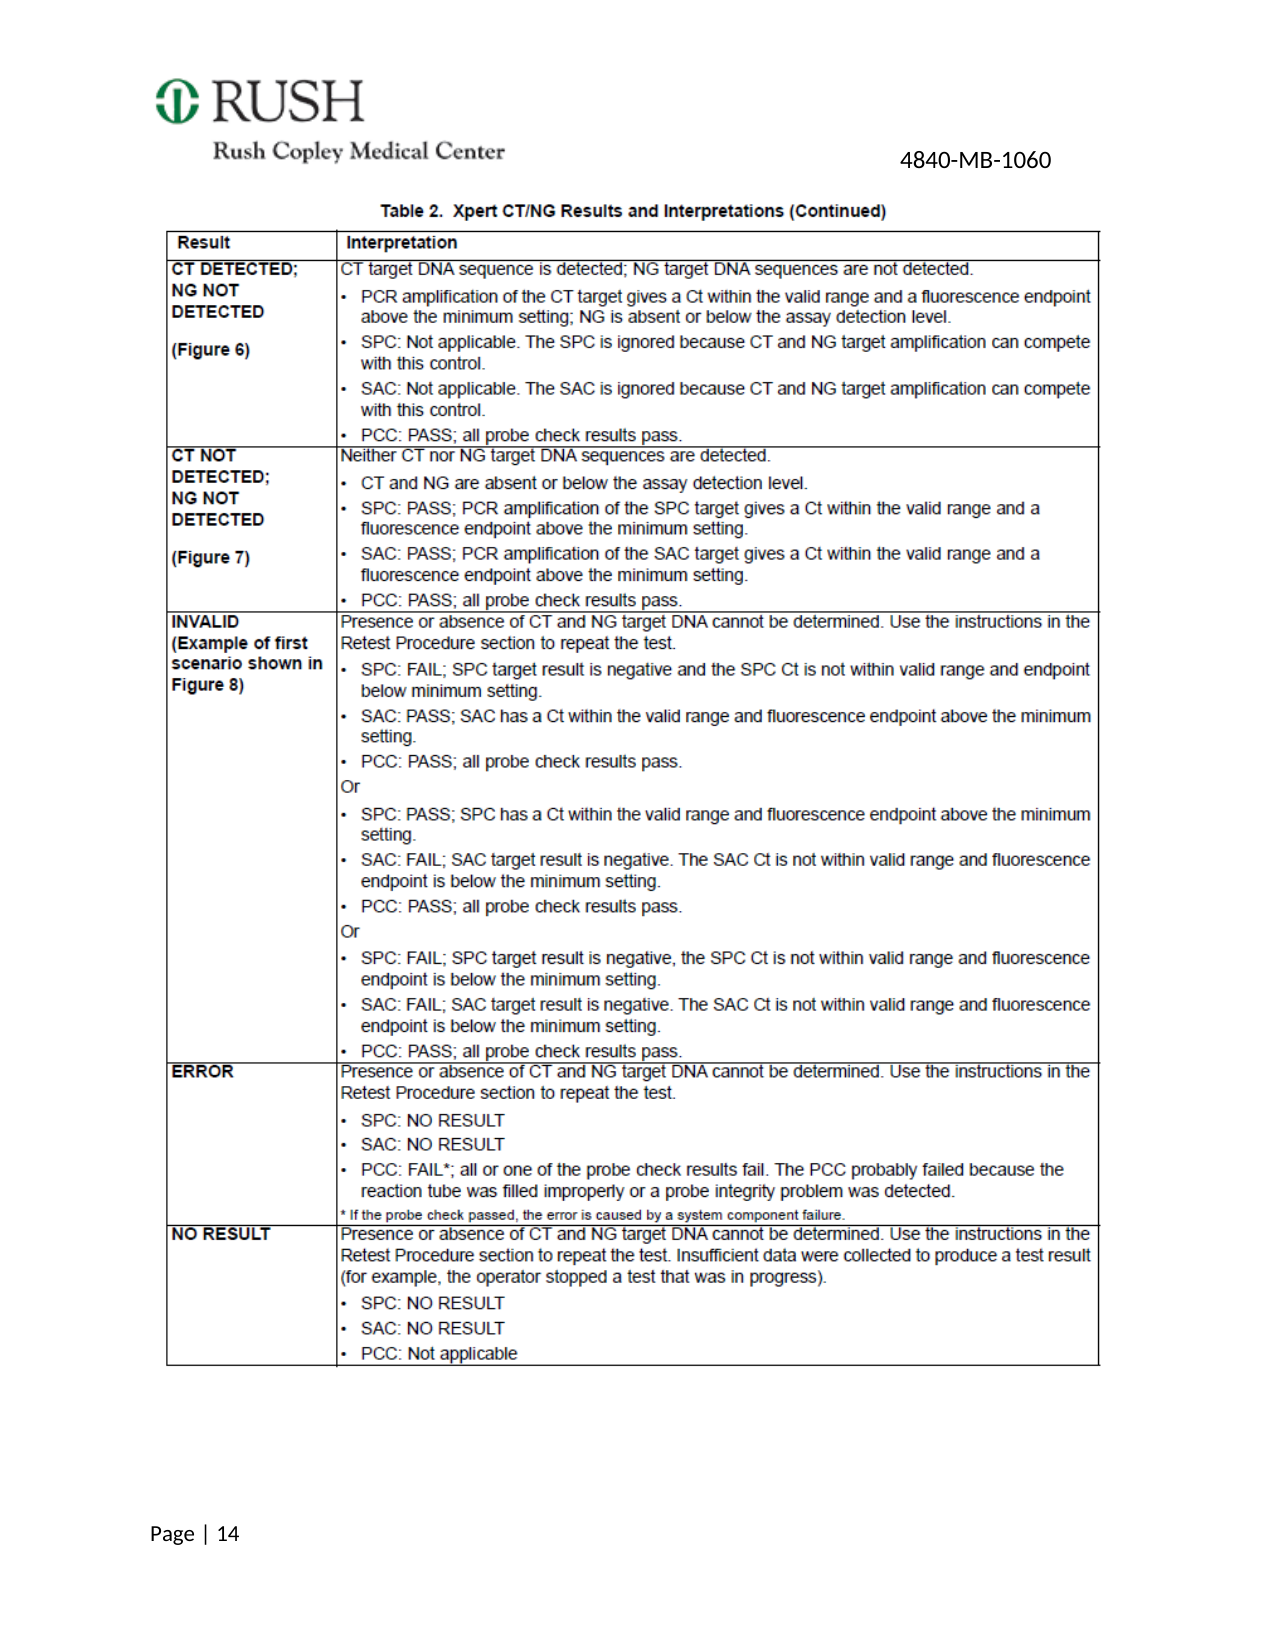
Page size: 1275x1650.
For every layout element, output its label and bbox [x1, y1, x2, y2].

picture [150, 75, 510, 169]
